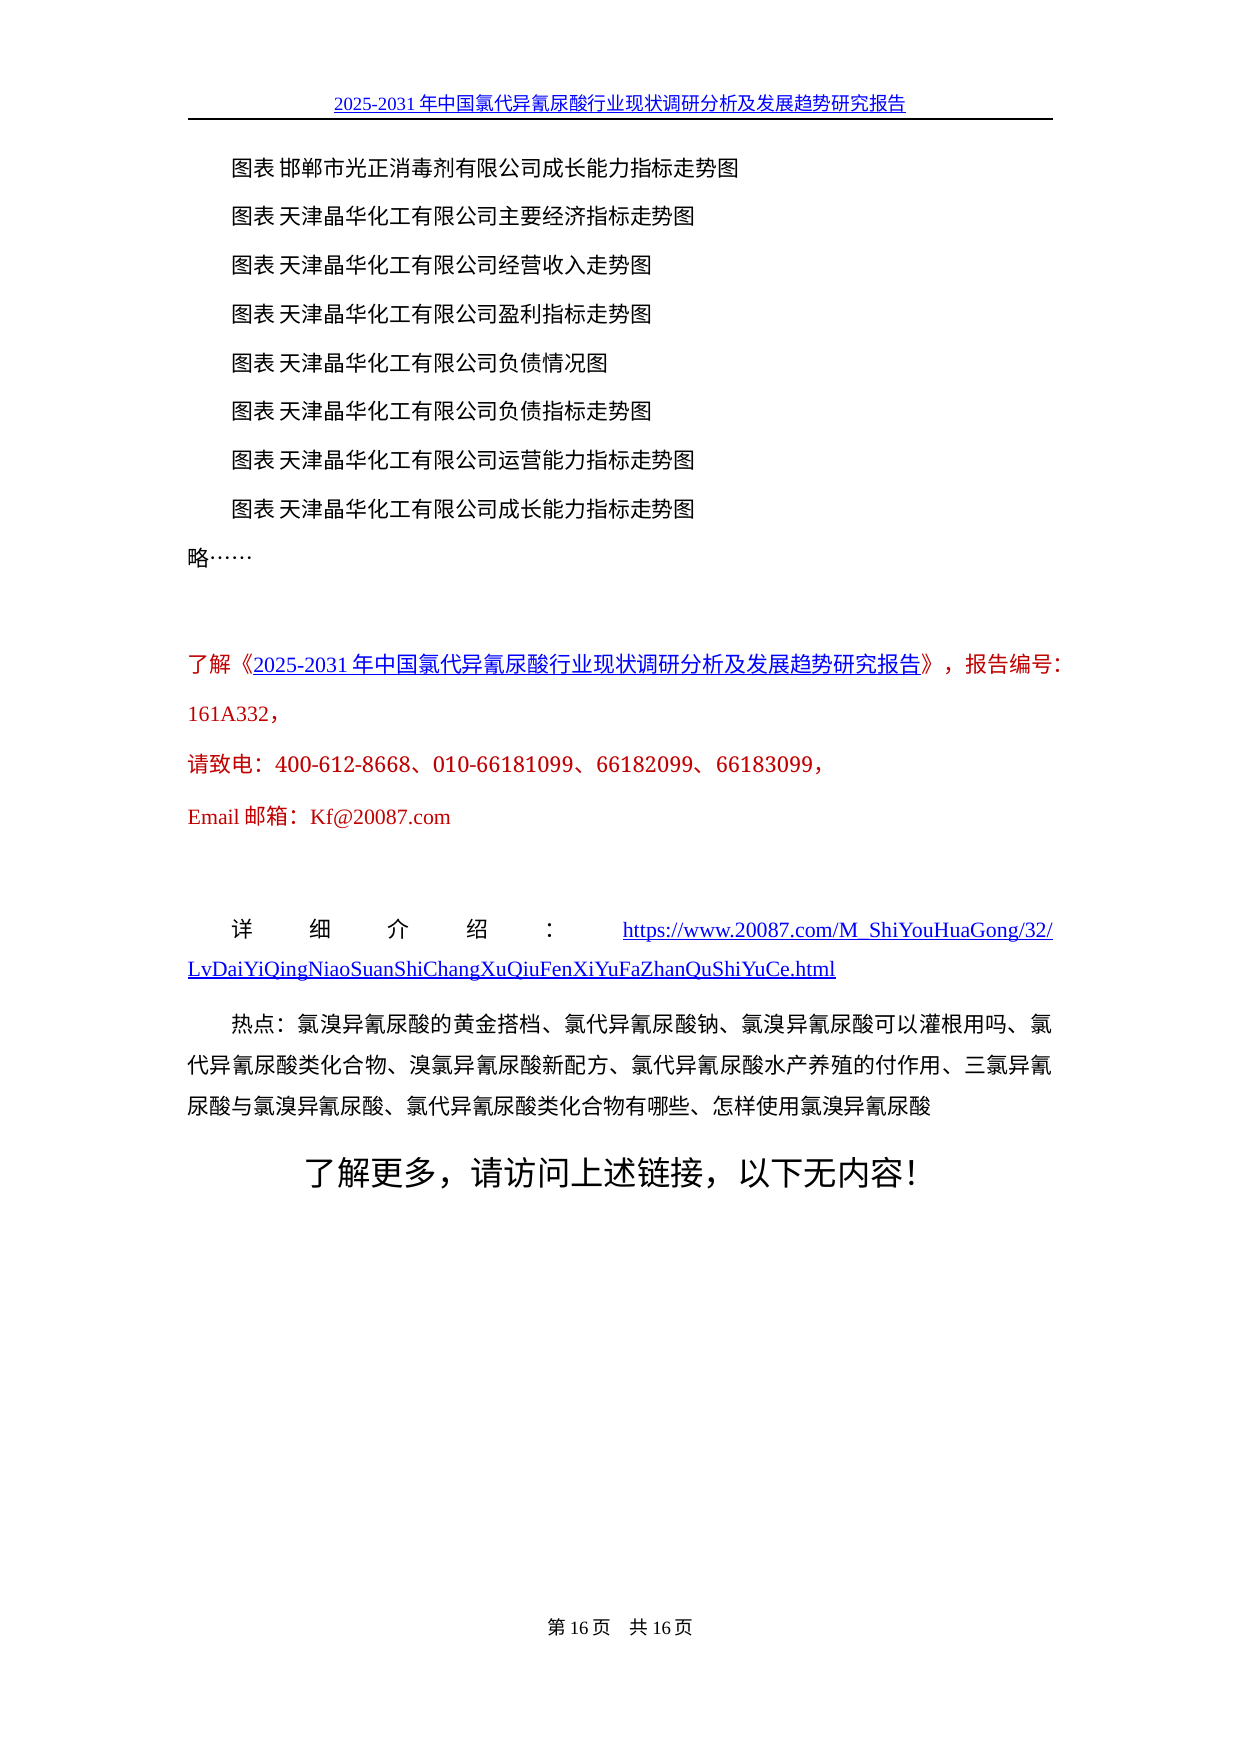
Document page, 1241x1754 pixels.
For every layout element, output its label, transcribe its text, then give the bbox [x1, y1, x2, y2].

text 请致电：400-612-8668、010-66181099、66182099、66183099， [187, 747, 1053, 779]
text Email邮箱：Kf@20087.com [187, 798, 1053, 831]
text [187, 150, 1053, 573]
title 了解更多，请访问上述链接，以下无内容！ [187, 1138, 1053, 1203]
text 详细介绍：https://www.20087.com/M_ShiYouHuaGong/32/LvDaiYiQingNiaoSuanShiChangXuQiuFenXiYuFaZhanQuShiYuCe.html [187, 911, 1053, 984]
text 了解《2025-2031年中国氯代异氰尿酸行业现状调研分析及发展趋势研究报告》，报告编号：161A332， [187, 647, 1053, 728]
text 热点：氯溴异氰尿酸的黄金搭档、氯代异氰尿酸钠、氯溴异氰尿酸可以灌根用吗、氯代异氰尿酸类化合物、溴氯异氰尿酸新配方、氯代异氰尿酸水产养殖的付作用、三氯异氰尿酸与氯溴异氰尿酸、氯代异氰尿酸类化合物有哪些、怎样使用氯溴异氰尿酸 [187, 1007, 1053, 1121]
